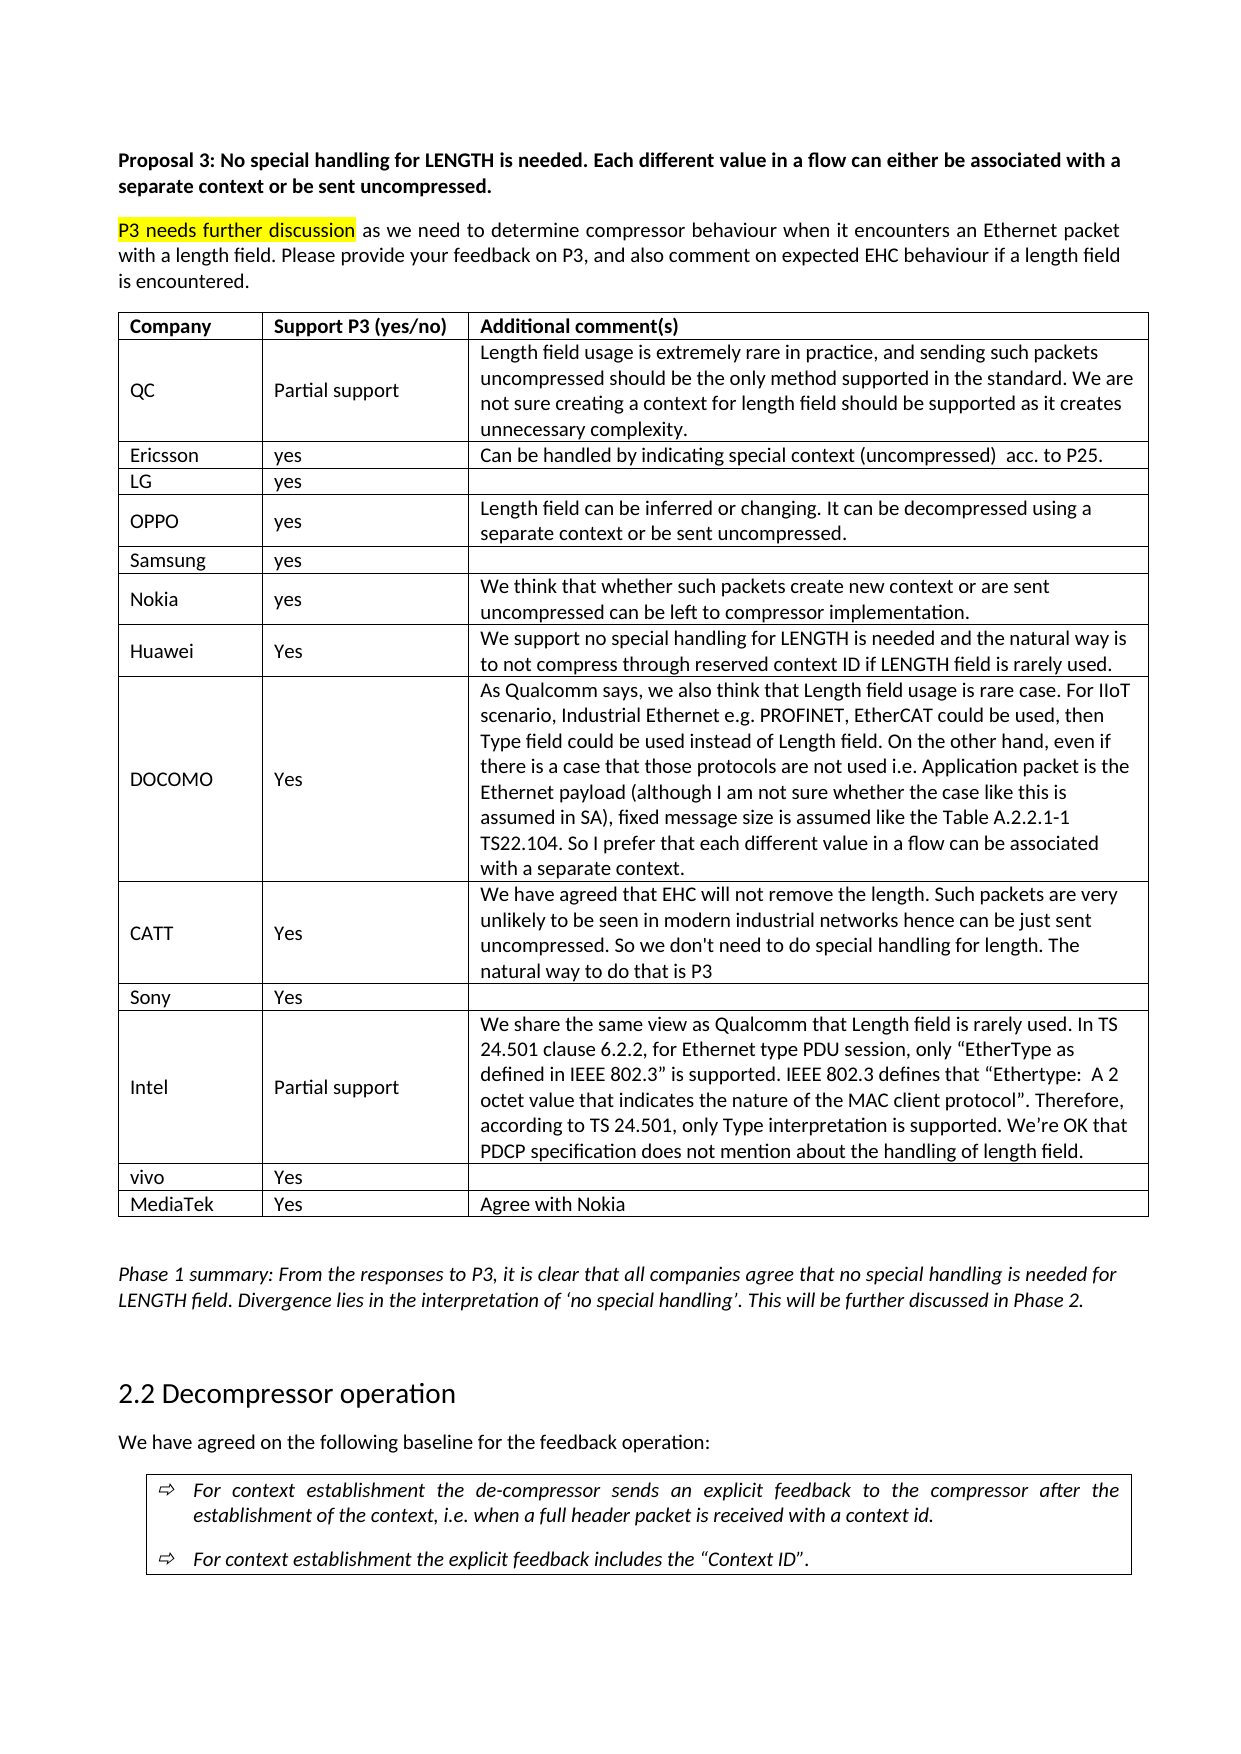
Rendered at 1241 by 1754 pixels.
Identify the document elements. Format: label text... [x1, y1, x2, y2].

text P3 needs further discussion as we need to determine compressor behaviour when it encounters an Ethernet packet with a length field. Please provide your feedback on P3, and also comment on expected EHC behaviour if a length field is encountered. [118, 217, 1122, 293]
table_cell CATT [119, 882, 262, 983]
table_cell yes [263, 495, 468, 546]
table_cell As Qualcomm says, we also think that Length field usage is rare case. For IIoT scenario, Industrial Ethernet e.g. PROFINET, EtherCAT could be used, then Type field could be used instead of Length field. On the other hand, even if there is a case that those protocols are not used i.e. Application packet is the Ethernet payload (although I am not sure whether the case like this is assumed in SA), fixed message size is assumed like the Table A.2.2.1-1 TS22.104. So I prefer that each different value in a flow can be associated with a separate context. [469, 677, 1148, 881]
table_cell We have agreed that EHC will not remove the length. Such packets are very unlikely to be seen in modern industrial networks hence can be just sent uncompressed. So we don't need to do special handling for length. The natural way to do that is P3 [469, 882, 1148, 983]
table_cell Yes [263, 984, 468, 1010]
table_cell We share the same view as Qualcomm that Length field is rarely used. In TS 24.501 clause 6.2.2, for Ethernet type PDU session, only “EtherType as defined in IEEE 802.3” is supported. IEEE 802.3 defines that “Ethertype: A 2 octet value that indicates the nature of the MAC client protocol”. Therefore, according to TS 24.501, only Type interpretation is supported. We’re OK that PDCP specification does not mention about the handling of length field. [469, 1011, 1148, 1163]
table_cell yes [263, 547, 468, 572]
subtitle 2.2 Decompressor operation [118, 1375, 1122, 1411]
table_cell Yes [263, 882, 468, 983]
table_cell QC [119, 340, 262, 441]
table_cell Sony [119, 984, 262, 1010]
list For context establishment the explicit feedback includes the “Context ID”. [147, 1543, 1131, 1574]
table_cell Huawei [119, 625, 262, 676]
table_cell We support no special handling for LENGTH is needed and the natural way is to not compress through reserved context ID if LENGTH field is rarely used. [469, 625, 1148, 676]
table_cell DOCOMO [119, 677, 262, 881]
table_cell [469, 1164, 1148, 1190]
table_cell [469, 547, 1148, 572]
text Phase 1 summary: From the responses to P3, it is clear that all companies agree that no special handling is needed for LENGTH field. Divergence lies in the interpretation of ‘no special handling’. This will be further discussed in Phase 2. [118, 1261, 1122, 1312]
text We have agreed on the following baseline for the feedback operation: [118, 1429, 1122, 1455]
table_cell Yes [263, 677, 468, 881]
table_header Support P3 (yes/no) [263, 313, 468, 338]
table_cell Samsung [119, 547, 262, 572]
table_cell Length field usage is extremely rare in practice, and sending such packets uncompressed should be the only method supported in the standard. We are not sure creating a context for length field should be supported as it creates unnecessary complexity. [469, 340, 1148, 441]
table_cell Partial support [263, 1011, 468, 1163]
table_cell Yes [263, 625, 468, 676]
list For context establishment the de-compressor sends an explicit feedback to the compressor after the establishment of the context, i.e. when a full header packet is received with a context id. [147, 1475, 1131, 1528]
table_cell yes [263, 574, 468, 624]
table_header Company [119, 313, 262, 338]
table_cell [469, 984, 1148, 1010]
table_cell Ericsson [119, 442, 262, 468]
table_cell vivo [119, 1164, 262, 1190]
table_cell Yes [263, 1164, 468, 1190]
table_cell Intel [119, 1011, 262, 1163]
table_cell yes [263, 469, 468, 494]
table_cell Yes [263, 1191, 468, 1216]
table_cell We think that whether such packets create new context or are sent uncompressed can be left to compressor implementation. [469, 574, 1148, 624]
table_cell yes [263, 442, 468, 468]
table_cell MediaTek [119, 1191, 262, 1216]
table_cell Partial support [263, 340, 468, 441]
table_cell Length field can be inferred or changing. It can be decompressed using a separate context or be sent uncompressed. [469, 495, 1148, 546]
table_cell [469, 469, 1148, 494]
table_cell OPPO [119, 495, 262, 546]
table_cell Nokia [119, 574, 262, 624]
table_cell Agree with Nokia [469, 1191, 1148, 1216]
table_cell LG [119, 469, 262, 494]
text Proposal 3: No special handling for LENGTH is needed. Each different value in a flow can either be associated with a separate context or be sent uncompressed. [118, 147, 1122, 198]
table_header Additional comment(s) [469, 313, 1148, 338]
table_cell Can be handled by indicating special context (uncompressed) acc. to P25. [469, 442, 1148, 468]
